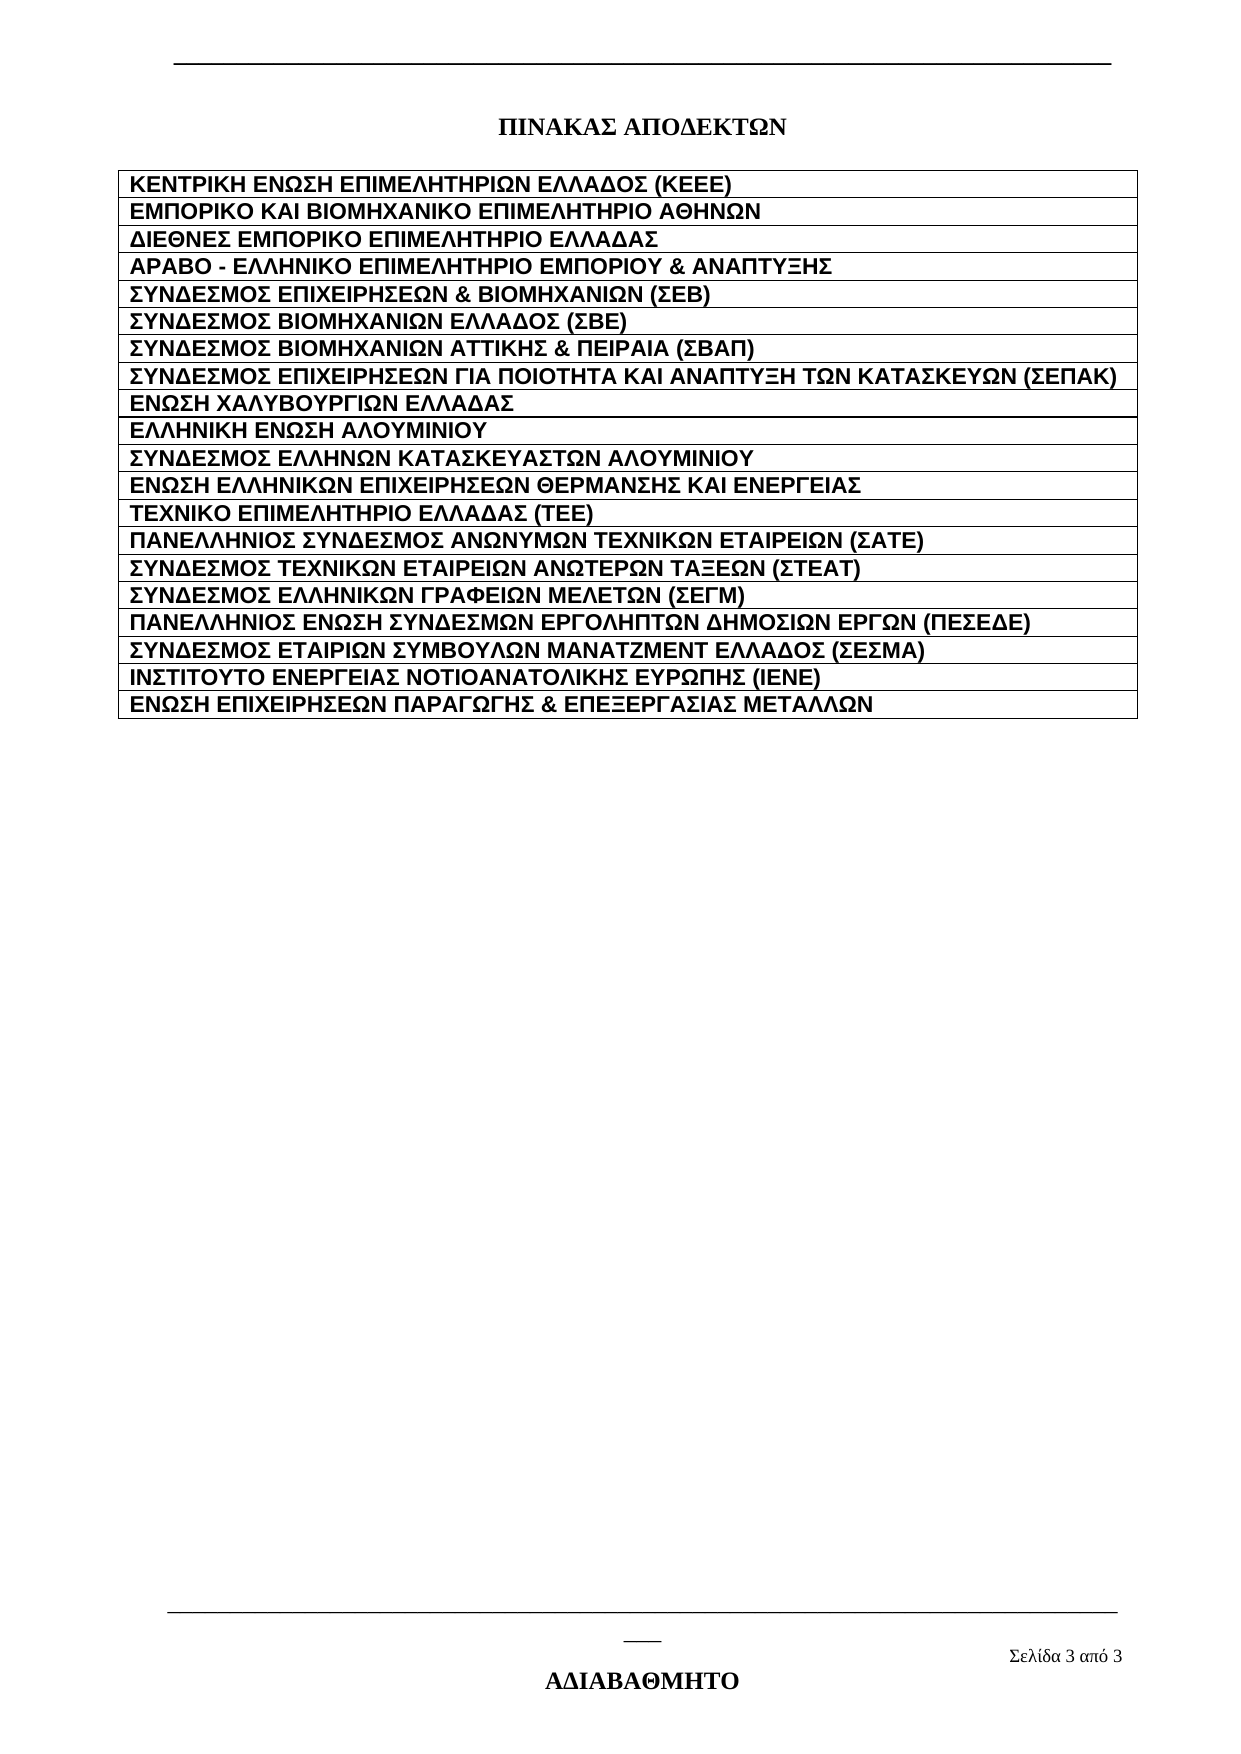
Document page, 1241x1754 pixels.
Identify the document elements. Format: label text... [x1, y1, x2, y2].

table_cell ΕΛΛΗΝΙΚΗ ΕΝΩΣΗ ΑΛΟΥΜΙΝΙΟΥ [119, 418, 1137, 444]
table_cell ΣΥΝΔΕΣΜΟΣ ΕΛΛΗΝΩΝ ΚΑΤΑΣΚΕΥΑΣΤΩΝ ΑΛΟΥΜΙΝΙΟΥ [119, 445, 1137, 471]
table_cell ΔΙΕΘΝΕΣ ΕΜΠΟΡΙΚΟ ΕΠΙΜΕΛΗΤΗΡΙΟ ΕΛΛΑΔΑΣ [119, 226, 1137, 252]
table_cell ΠΑΝΕΛΛΗΝΙΟΣ ΣΥΝΔΕΣΜΟΣ ΑΝΩΝΥΜΩΝ ΤΕΧΝΙΚΩΝ ΕΤΑΙΡΕΙΩΝ (ΣΑΤΕ) [119, 527, 1137, 553]
table_cell ΣΥΝΔΕΣΜΟΣ ΕΠΙΧΕΙΡΗΣΕΩΝ & ΒΙΟΜΗΧΑΝΙΩΝ (ΣΕΒ) [119, 281, 1137, 307]
table_cell ΣΥΝΔΕΣΜΟΣ ΕΠΙΧΕΙΡΗΣΕΩΝ ΓΙΑ ΠΟΙΟΤΗΤΑ ΚΑΙ ΑΝΑΠΤΥΞΗ ΤΩΝ ΚΑΤΑΣΚΕΥΩΝ (ΣΕΠΑΚ) [119, 363, 1137, 389]
table_cell ΣΥΝΔΕΣΜΟΣ ΕΤΑΙΡΙΩΝ ΣΥΜΒΟΥΛΩΝ ΜΑΝΑΤΖΜΕΝΤ ΕΛΛΑΔΟΣ (ΣΕΣΜΑ) [119, 637, 1137, 663]
text ΠΙΝΑΚΑΣ ΑΠΟΔΕΚΤΩΝ [162, 112, 1122, 141]
table_cell ΑΡΑΒΟ - ΕΛΛΗΝΙΚΟ ΕΠΙΜΕΛΗΤΗΡΙΟ ΕΜΠΟΡΙΟΥ & ΑΝΑΠΤΥΞΗΣ [119, 253, 1137, 279]
table_cell ΕΝΩΣΗ ΧΑΛΥΒΟΥΡΓΙΩΝ ΕΛΛΑΔΑΣ [119, 390, 1137, 416]
table_header ΚΕΝΤΡΙΚΗ ΕΝΩΣΗ ΕΠΙΜΕΛΗΤΗΡΙΩΝ ΕΛΛΑΔΟΣ (ΚΕΕΕ) [119, 171, 1137, 197]
table_cell ΠΑΝΕΛΛΗΝΙΟΣ ΕΝΩΣΗ ΣΥΝΔΕΣΜΩΝ ΕΡΓΟΛΗΠΤΩΝ ΔΗΜΟΣΙΩΝ ΕΡΓΩΝ (ΠΕΣΕΔΕ) [119, 609, 1137, 636]
table_cell ΕΝΩΣΗ ΕΛΛΗΝΙΚΩΝ ΕΠΙΧΕΙΡΗΣΕΩΝ ΘΕΡΜΑΝΣΗΣ ΚΑΙ ΕΝΕΡΓΕΙΑΣ [119, 472, 1137, 499]
table_cell ΙΝΣΤΙΤΟΥΤΟ ΕΝΕΡΓΕΙΑΣ ΝΟΤΙΟΑΝΑΤΟΛΙΚΗΣ ΕΥΡΩΠΗΣ (ΙΕΝΕ) [119, 664, 1137, 690]
table_cell ΣΥΝΔΕΣΜΟΣ ΒΙΟΜΗΧΑΝΙΩΝ ΕΛΛΑΔΟΣ (ΣΒΕ) [119, 308, 1137, 334]
table_cell ΣΥΝΔΕΣΜΟΣ ΤΕΧΝΙΚΩΝ ΕΤΑΙΡΕΙΩΝ ΑΝΩΤΕΡΩΝ ΤΑΞΕΩΝ (ΣΤΕΑΤ) [119, 555, 1137, 581]
table_cell ΤΕΧΝΙΚΟ ΕΠΙΜΕΛΗΤΗΡΙΟ ΕΛΛΑΔΑΣ (ΤΕΕ) [119, 500, 1137, 526]
table_cell ΕΝΩΣΗ ΕΠΙΧΕΙΡΗΣΕΩΝ ΠΑΡΑΓΩΓΗΣ & ΕΠΕΞΕΡΓΑΣΙΑΣ ΜΕΤΑΛΛΩΝ [119, 691, 1137, 718]
table_cell ΕΜΠΟΡΙΚΟ ΚΑΙ ΒΙΟΜΗΧΑΝΙΚΟ ΕΠΙΜΕΛΗΤΗΡΙΟ ΑΘΗΝΩΝ [119, 198, 1137, 225]
table_cell ΣΥΝΔΕΣΜΟΣ ΕΛΛΗΝΙΚΩΝ ΓΡΑΦΕΙΩΝ ΜΕΛΕΤΩΝ (ΣΕΓΜ) [119, 582, 1137, 608]
table_cell ΣΥΝΔΕΣΜΟΣ ΒΙΟΜΗΧΑΝΙΩΝ ΑΤΤΙΚΗΣ & ΠΕΙΡΑΙΑ (ΣΒΑΠ) [119, 335, 1137, 362]
